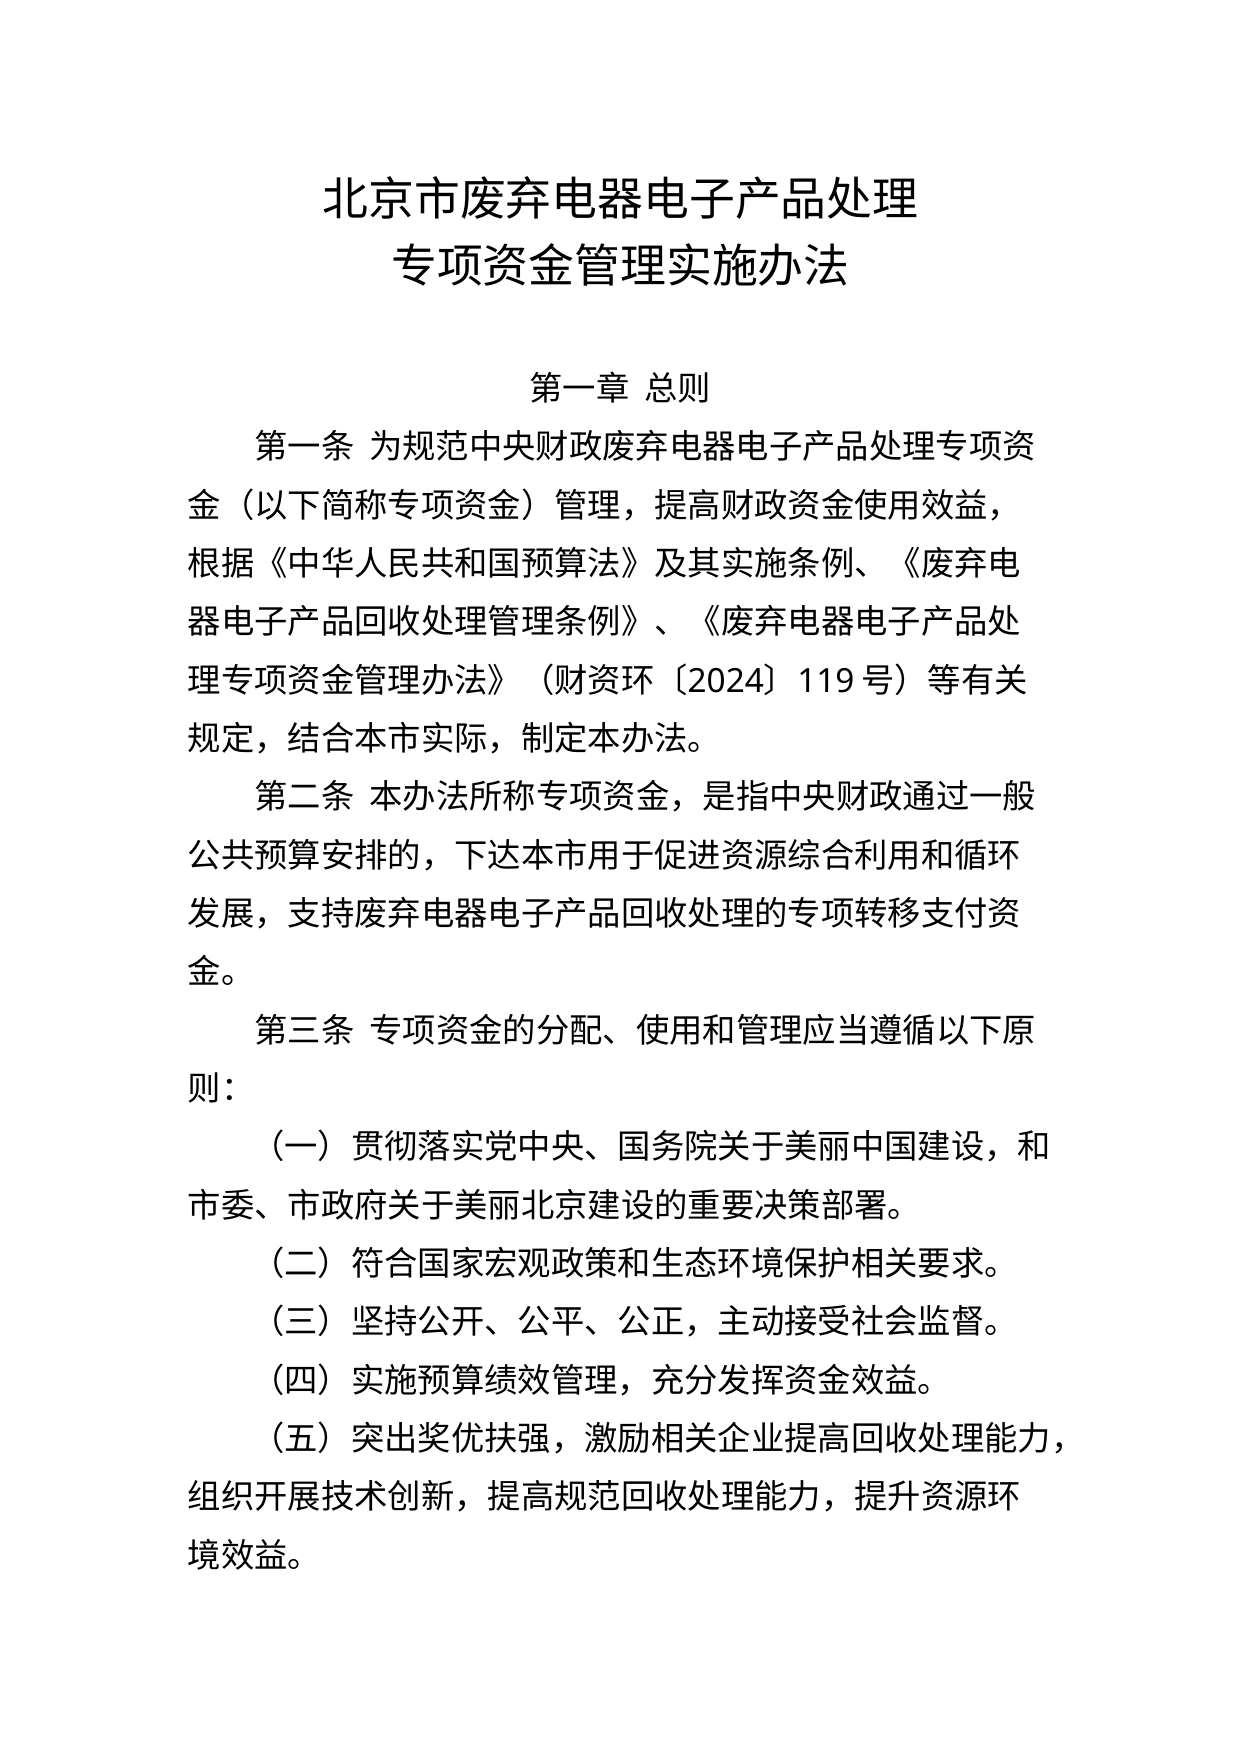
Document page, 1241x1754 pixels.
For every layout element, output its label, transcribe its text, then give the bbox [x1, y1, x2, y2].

text 第三条 专项资金的分配、使用和管理应当遵循以下原则： [187, 995, 1053, 1112]
text 专项资金管理实施办法 [187, 229, 1053, 295]
text 北京市废弃电器电子产品处理 [187, 162, 1053, 229]
text 第二条 本办法所称专项资金，是指中央财政通过一般公共预算安排的，下达本市用于促进资源综合利用和循环发展，支持废弃电器电子产品回收处理的专项转移支付资金。 [187, 762, 1053, 995]
text （四）实施预算绩效管理，充分发挥资金效益。 [187, 1345, 1053, 1404]
text 第一章 总则 [187, 354, 1053, 412]
text （五）突出奖优扶强，激励相关企业提高回收处理能力，组织开展技术创新，提高规范回收处理能力，提升资源环境效益。 [187, 1404, 1053, 1579]
text （二）符合国家宏观政策和生态环境保护相关要求。 [187, 1229, 1053, 1287]
text （一）贯彻落实党中央、国务院关于美丽中国建设，和市委、市政府关于美丽北京建设的重要决策部署。 [187, 1112, 1053, 1229]
text 第一条 为规范中央财政废弃电器电子产品处理专项资金（以下简称专项资金）管理，提高财政资金使用效益，根据《中华人民共和国预算法》及其实施条例、《废弃电器电子产品回收处理管理条例》、《废弃电器电子产品处理专项资金管理办法》（财资环〔2024〕119号）等有关规定，结合本市实际，制定本办法。 [187, 412, 1053, 762]
text （三）坚持公开、公平、公正，主动接受社会监督。 [187, 1287, 1053, 1345]
